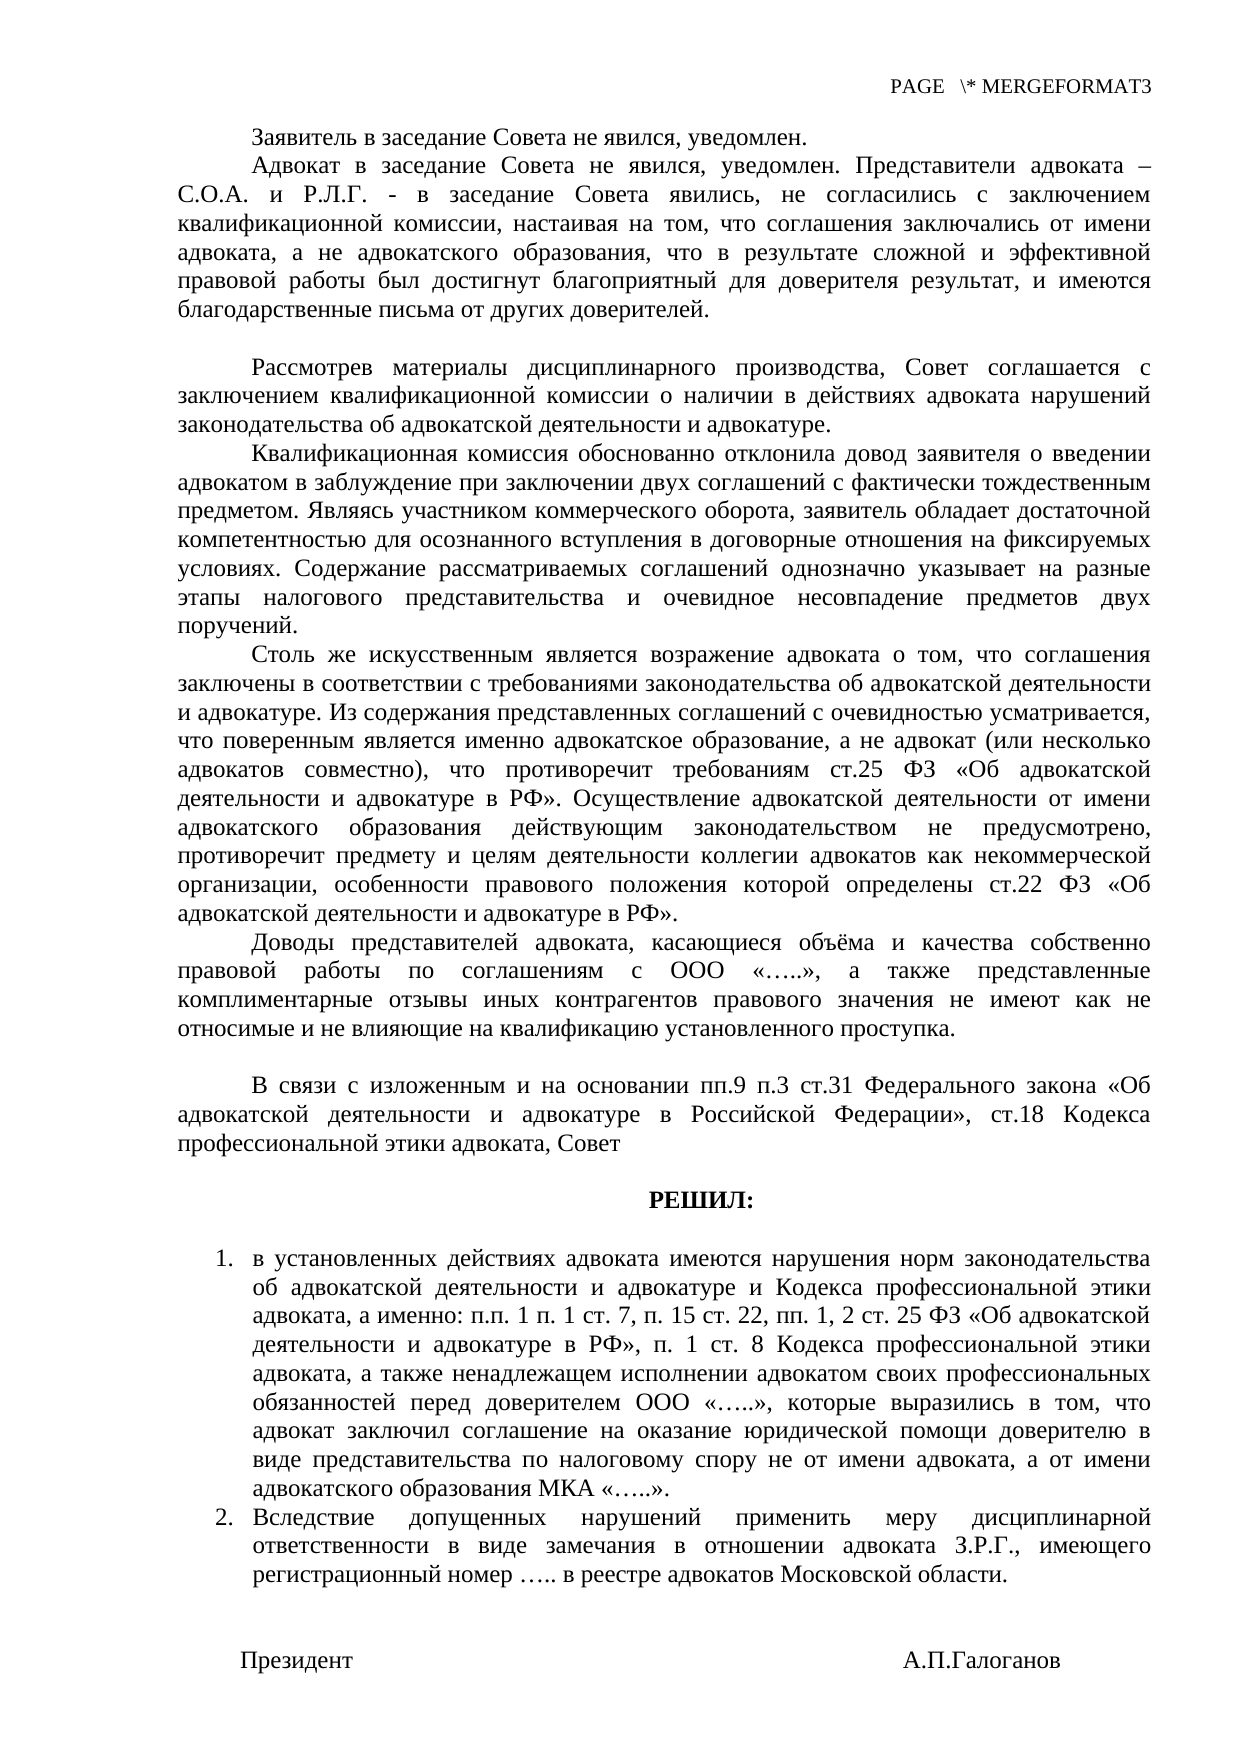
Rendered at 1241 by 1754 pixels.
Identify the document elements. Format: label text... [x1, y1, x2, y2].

text Квалификационная комиссия обоснованно отклонила довод заявителя о введении адвокатом в заблуждение при заключении двух соглашений с фактически тождественным предметом. Являясь участником коммерческого оборота, заявитель обладает достаточной компетентностью для осознанного вступления в договорные отношения на фиксируемых условиях. Содержание рассматриваемых соглашений однозначно указывает на разные этапы налогового представительства и очевидное несовпадение предметов двух поручений. [177, 438, 1152, 639]
text Адвокат в заседание Совета не явился, уведомлен. Представители адвоката – С.О.А. и Р.Л.Г. - в заседание Совета явились, не согласились с заключением квалификационной комиссии, настаивая на том, что соглашения заключались от имени адвоката, а не адвокатского образования, что в результате сложной и эффективной правовой работы был достигнут благоприятный для доверителя результат, и имеются благодарственные письма от других доверителей. [177, 151, 1152, 323]
text Рассмотрев материалы дисциплинарного производства, Совет соглашается с заключением квалификационной комиссии о наличии в действиях адвоката нарушений законодательства об адвокатской деятельности и адвокатуре. [177, 352, 1152, 438]
list в установленных действиях адвоката имеются нарушения норм законодательства об адвокатской деятельности и адвокатуре и Кодекса профессиональной этики адвоката, а именно: п.п. 1 п. 1 ст. 7, п. 15 ст. 22, пп. 1, 2 ст. 25 ФЗ «Об адвокатской деятельности и адвокатуре в РФ», п. 1 ст. 8 Кодекса профессиональной этики адвоката, а также ненадлежащем исполнении адвокатом своих профессиональных обязанностей перед доверителем ООО «…..», которые выразились в том, что адвокат заключил соглашение на оказание юридической помощи доверителю в виде представительства по налоговому спору не от имени адвоката, а от имени адвокатского образования МКА «…..». [215, 1243, 1152, 1502]
text РЕШИЛ: [177, 1186, 1152, 1214]
list Вследствие допущенных нарушений применить меру дисциплинарной ответственности в виде замечания в отношении адвоката З.Р.Г., имеющего регистрационный номер ….. в реестре адвокатов Московской области. [215, 1502, 1152, 1588]
text Президент А.П.Галоганов [177, 1646, 1152, 1674]
text Столь же искусственным является возражение адвоката о том, что соглашения заключены в соответствии с требованиями законодательства об адвокатской деятельности и адвокатуре. Из содержания представленных соглашений с очевидностью усматривается, что поверенным является именно адвокатское образование, а не адвокат (или несколько адвокатов совместно), что противоречит требованиям ст.25 ФЗ «Об адвокатской деятельности и адвокатуре в РФ». Осуществление адвокатской деятельности от имени адвокатского образования действующим законодательством не предусмотрено, противоречит предмету и целям деятельности коллегии адвокатов как некоммерческой организации, особенности правового положения которой определены ст.22 ФЗ «Об адвокатской деятельности и адвокатуре в РФ». [177, 639, 1152, 927]
text В связи с изложенным и на основании пп.9 п.3 ст.31 Федерального закона «Об адвокатской деятельности и адвокатуре в Российской Федерации», ст.18 Кодекса профессиональной этики адвоката, Совет [177, 1071, 1152, 1157]
text Заявитель в заседание Совета не явился, уведомлен. [177, 122, 1152, 151]
text Доводы представителей адвоката, касающиеся объёма и качества собственно правовой работы по соглашениям с ООО «…..», а также представленные комплиментарные отзывы иных контрагентов правового значения не имеют как не относимые и не влияющие на квалификацию установленного проступка. [177, 927, 1152, 1042]
